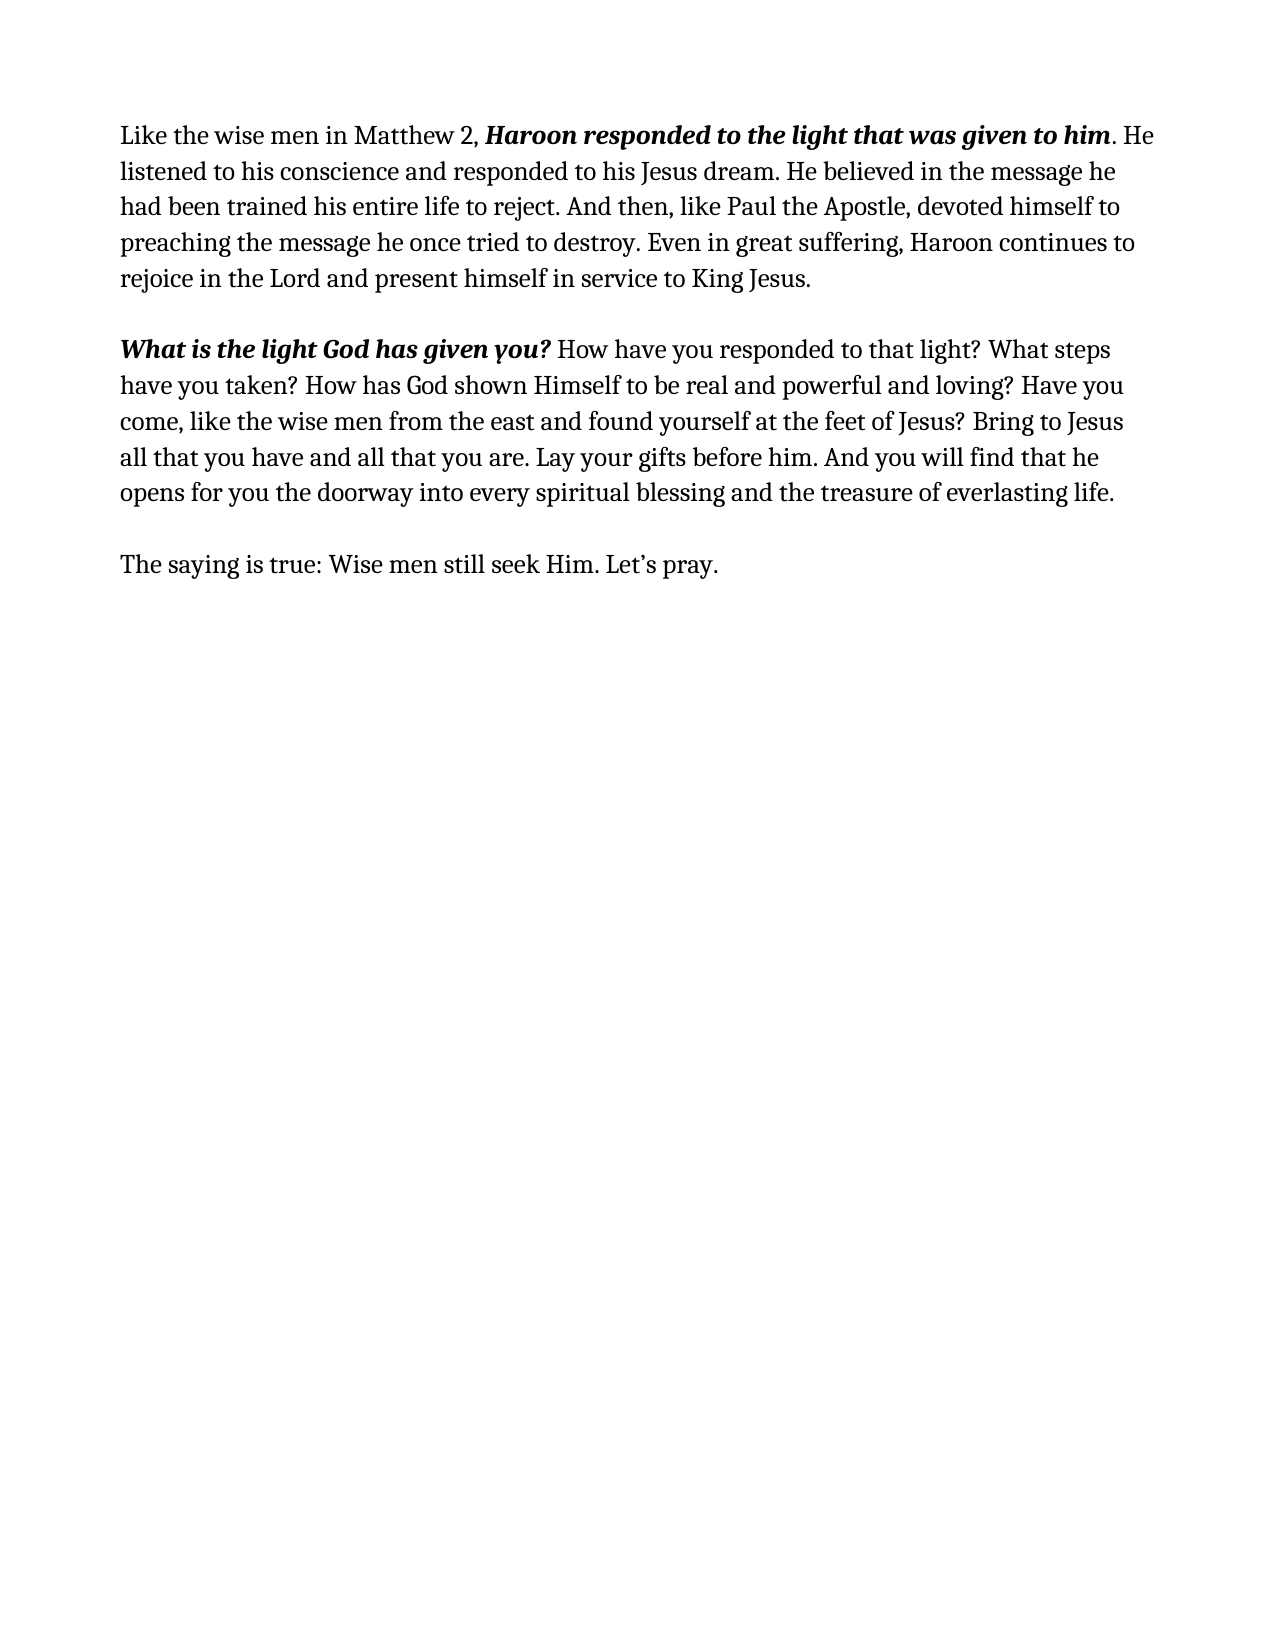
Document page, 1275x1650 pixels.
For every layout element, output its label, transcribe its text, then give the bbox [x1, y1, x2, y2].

text What is the light God has given you? How have you responded to that light? What steps have you taken? How has God shown Himself to be real and powerful and loving? Have you come, like the wise men from the east and found yourself at the feet of Jesus? Bring to Jesus all that you have and all that you are. Lay your gifts before him. And you will find that he opens for you the doorway into every spiritual blessing and the treasure of everlasting life. [120, 334, 1155, 508]
text Like the wise men in Matthew 2, Haroon responded to the light that was given to him. He listened to his conscience and responded to his Jesus dream. He believed in the message he had been trained his entire life to reject. And then, like Paul the Apostle, devoted himself to preaching the message he once tried to destroy. Even in great suffering, Haroon continues to rejoice in the Lord and present himself in service to King Jesus. [120, 120, 1155, 294]
text The saying is true: Wise men still seek Him. Let’s pray. [120, 549, 1155, 580]
